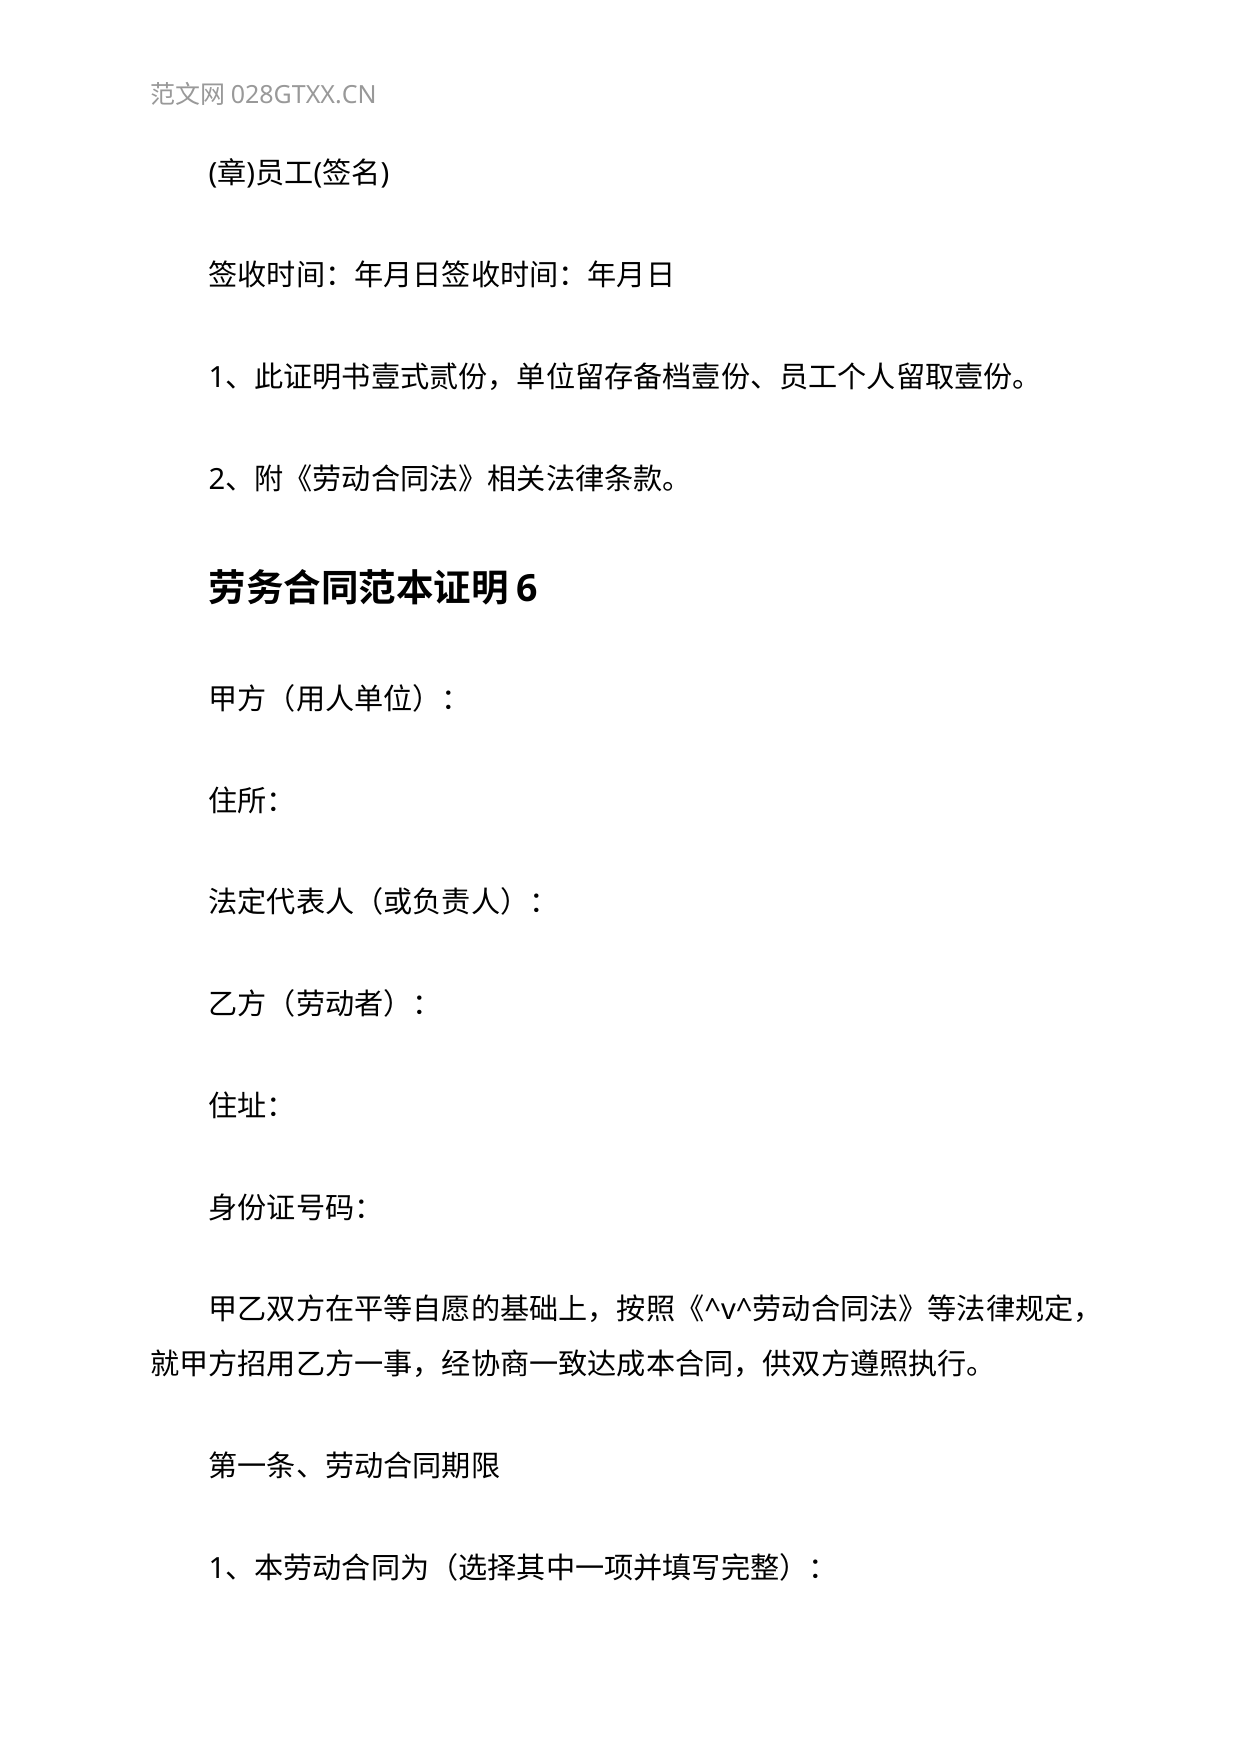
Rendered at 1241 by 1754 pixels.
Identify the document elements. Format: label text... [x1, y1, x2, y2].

text 乙方（劳动者）： [150, 981, 1090, 1023]
text 2、附《劳动合同法》相关法律条款。 [150, 456, 1090, 498]
text 甲乙双方在平等自愿的基础上，按照《^v^劳动合同法》等法律规定，就甲方招用乙方一事，经协商一致达成本合同，供双方遵照执行。 [150, 1286, 1090, 1383]
text 身份证号码： [150, 1184, 1090, 1226]
text 住所： [150, 777, 1090, 819]
text (章)员工(签名) [150, 150, 1090, 192]
text 法定代表人（或负责人）： [150, 879, 1090, 921]
text 1、此证明书壹式贰份，单位留存备档壹份、员工个人留取壹份。 [150, 354, 1090, 396]
text 劳务合同范本证明6 [150, 558, 1090, 612]
text 住址： [150, 1082, 1090, 1125]
text 第一条、劳动合同期限 [150, 1443, 1090, 1485]
text 1、本劳动合同为（选择其中一项并填写完整）： [150, 1544, 1090, 1587]
text 甲方（用人单位）： [150, 675, 1090, 718]
text 签收时间：年月日签收时间：年月日 [150, 252, 1090, 294]
